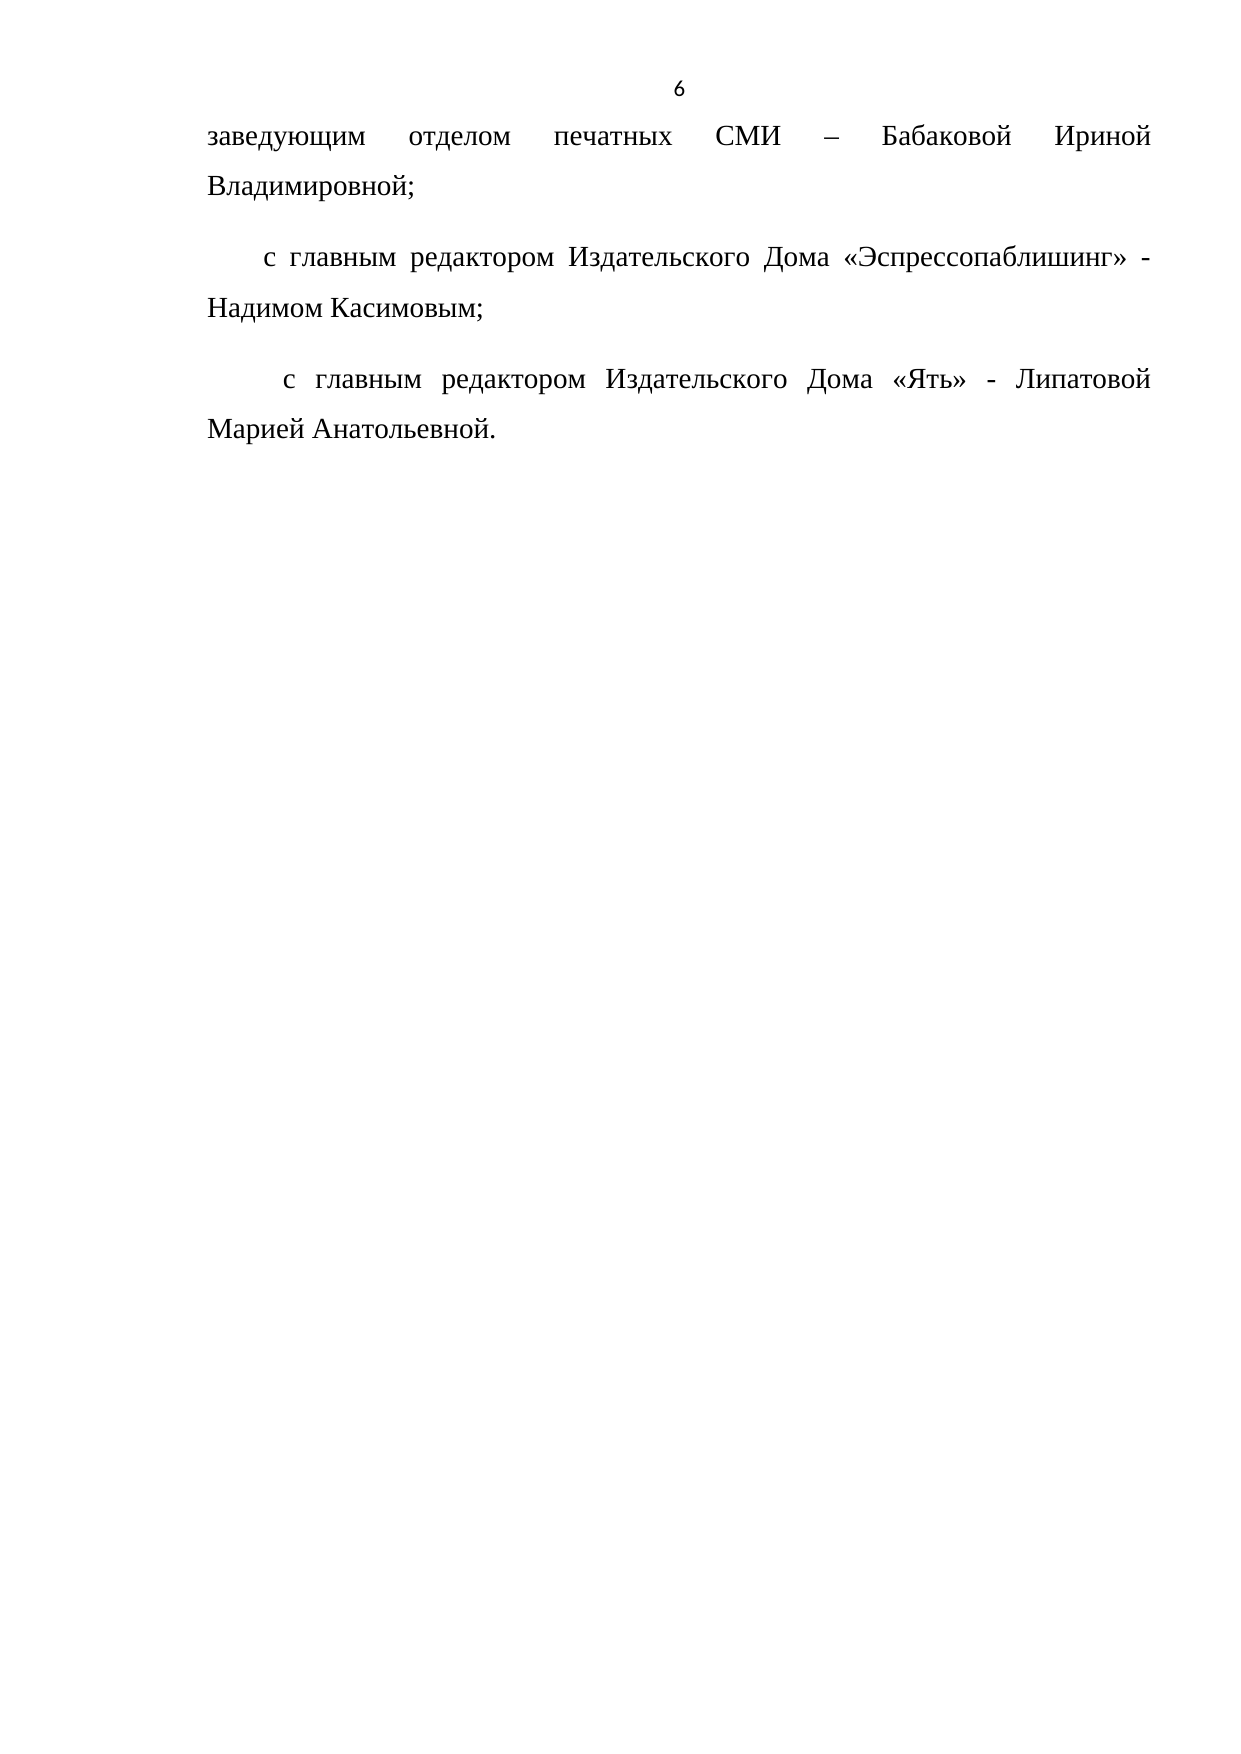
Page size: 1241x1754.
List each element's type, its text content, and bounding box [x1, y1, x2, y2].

text с главным редактором Издательского Дома «Эспрессопаблишинг» - Надимом Касимовым; [207, 239, 1152, 323]
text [207, 118, 1152, 202]
text с главным редактором Издательского Дома «Ять» - Липатовой Марией Анатольевной. [207, 361, 1152, 445]
